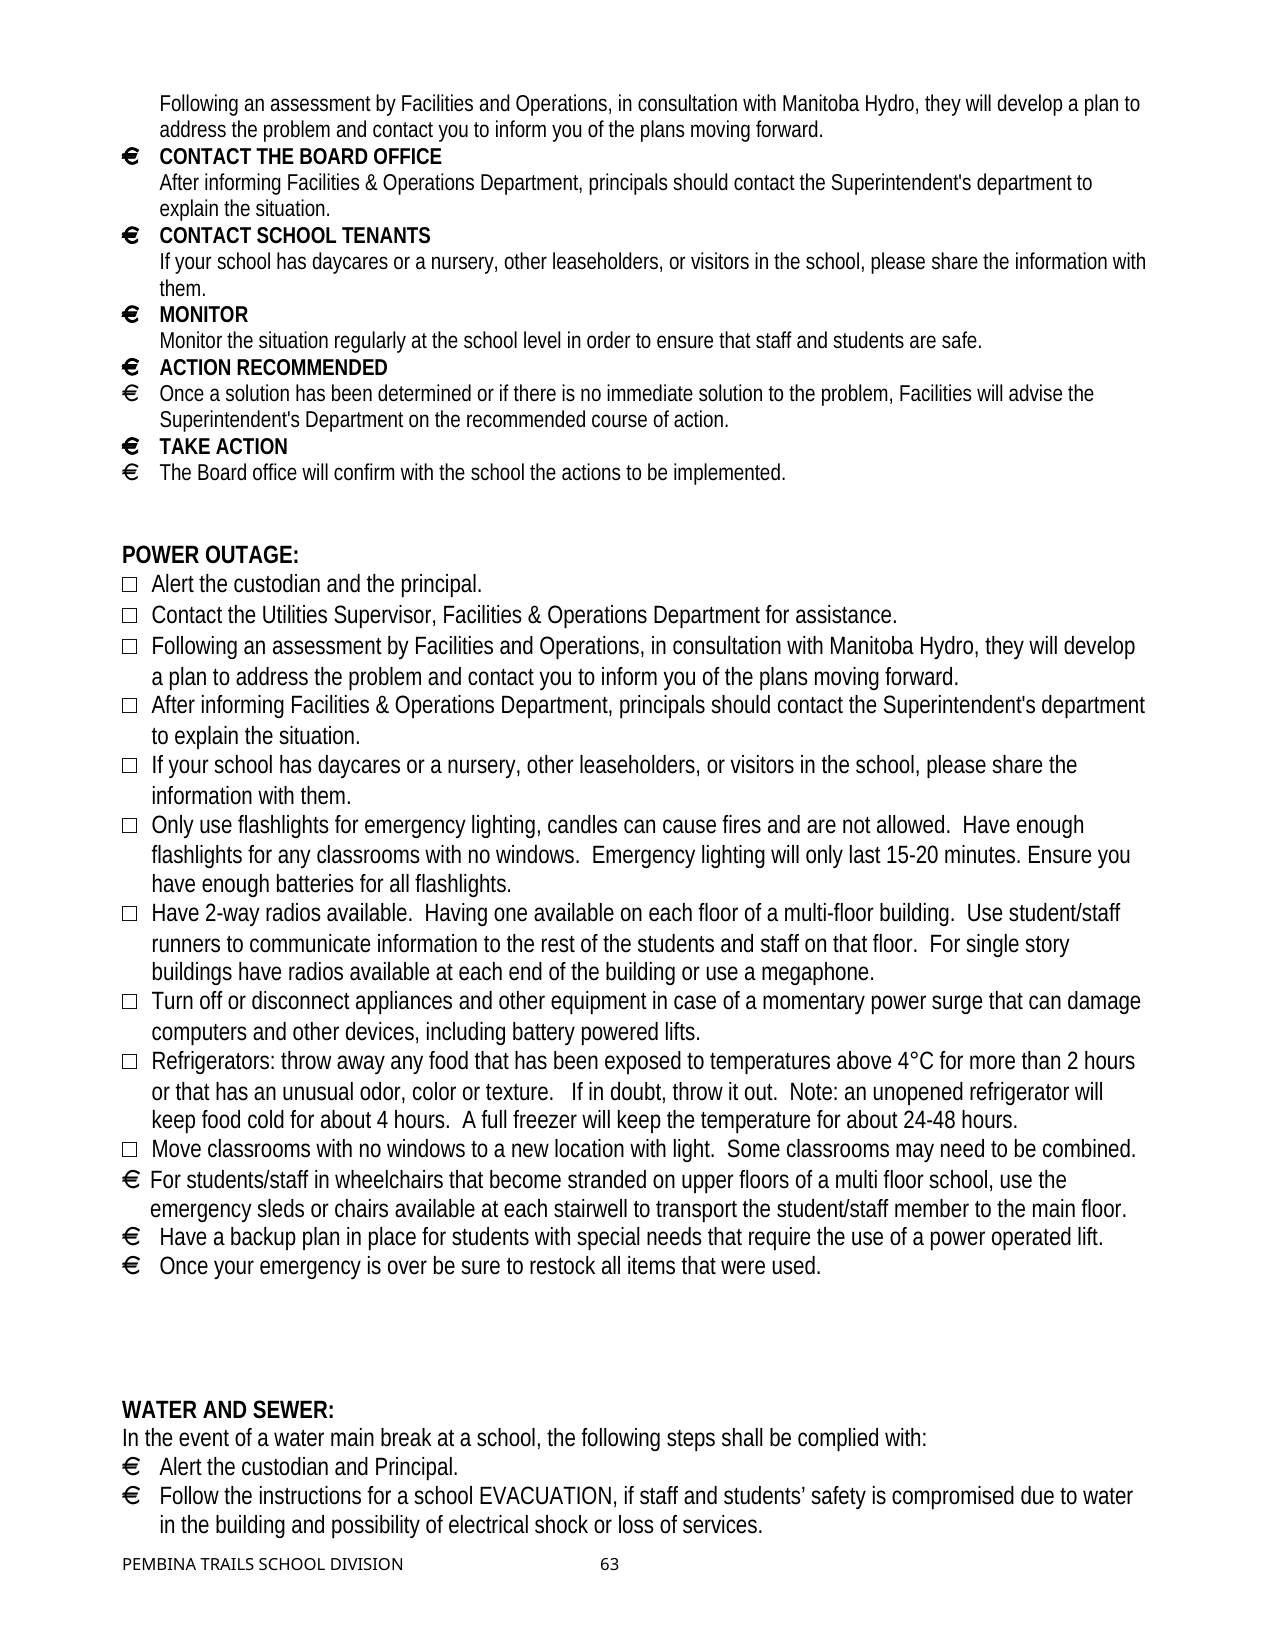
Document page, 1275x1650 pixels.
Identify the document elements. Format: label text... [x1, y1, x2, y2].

list Turn off or disconnect appliances and other equipment in case of a momentary power surge that can damage computers and other devices, including battery powered lifts. [122, 986, 1153, 1046]
list Alert the custodian and the principal. [122, 569, 1153, 600]
list MONITOR [122, 301, 1153, 327]
list CONTACT THE BOARD OFFICE [122, 143, 1153, 169]
text POWER OUTAGE: [122, 540, 1153, 569]
list If your school has daycares or a nursery, other leaseholders, or visitors in the school, please share the information with them. [122, 750, 1153, 809]
list Once a solution has been determined or if there is no immediate solution to the problem, Facilities will advise the Superintendent's Department on the recommended course of action. [122, 380, 1153, 433]
list CONTACT SCHOOL TENANTS [122, 222, 1153, 248]
text In the event of a water main break at a school, the following steps shall be complied with: [122, 1423, 1153, 1452]
list Following an assessment by Facilities and Operations, in consultation with Manitoba Hydro, they will develop a plan to address the problem and contact you to inform you of the plans moving forward. [122, 631, 1153, 690]
list TAKE ACTION [122, 433, 1153, 459]
text WATER AND SEWER: [122, 1394, 1153, 1423]
list Monitor the situation regularly at the school level in order to ensure that staff and students are safe. [159, 327, 1153, 353]
list For students/staff in wheelchairs that become stranded on upper floors of a multi floor school, use the emergency sleds or chairs available at each stairwell to transport the student/staff member to the main floor. [122, 1165, 1153, 1222]
list Have 2-way radios available. Having one available on each floor of a multi-floor building. Use student/staff runners to communicate information to the rest of the students and staff on that floor. For single story buildings have radios available at each end of the building or use a megaphone. [122, 898, 1153, 986]
list Only use flashlights for emergency lighting, candles can cause fires and are not allowed. Have enough flashlights for any classrooms with no windows. Emergency lighting will only last 15-20 minutes. Ensure you have enough batteries for all flashlights. [122, 809, 1153, 898]
list After informing Facilities & Operations Department, principals should contact the Superintendent's department to explain the situation. [159, 169, 1153, 222]
list Alert the custodian and Principal. [122, 1452, 1153, 1481]
list Following an assessment by Facilities and Operations, in consultation with Manitoba Hydro, they will develop a plan to address the problem and contact you to inform you of the plans moving forward. [159, 90, 1153, 143]
list Refrigerators: throw away any food that has been exposed to temperatures above 4°C for more than 2 hours or that has an unusual odor, color or texture. If in doubt, throw it out. Note: an unopened refrigerator will keep food cold for about 4 hours. A full freezer will keep the temperature for about 24-48 hours. [122, 1046, 1153, 1134]
list Contact the Utilities Supervisor, Facilities & Operations Department for assistance. [122, 600, 1153, 631]
list Move classrooms with no windows to a new location with light. Some classrooms may need to be combined. [122, 1134, 1153, 1165]
list Follow the instructions for a school EVACUATION, if staff and students’ safety is compromised due to water in the building and possibility of electrical shock or loss of services. [122, 1481, 1153, 1538]
list The Board office will confirm with the school the actions to be implemented. [122, 459, 1153, 485]
list ACTION RECOMMENDED [122, 353, 1153, 380]
list After informing Facilities & Operations Department, principals should contact the Superintendent's department to explain the situation. [122, 690, 1153, 750]
list If your school has daycares or a nursery, other leaseholders, or visitors in the school, please share the information with them. [159, 248, 1153, 301]
list Once your emergency is over be sure to restock all items that were used. [122, 1251, 1153, 1280]
list Have a backup plan in place for students with special needs that require the use of a power operated lift. [122, 1222, 1153, 1251]
